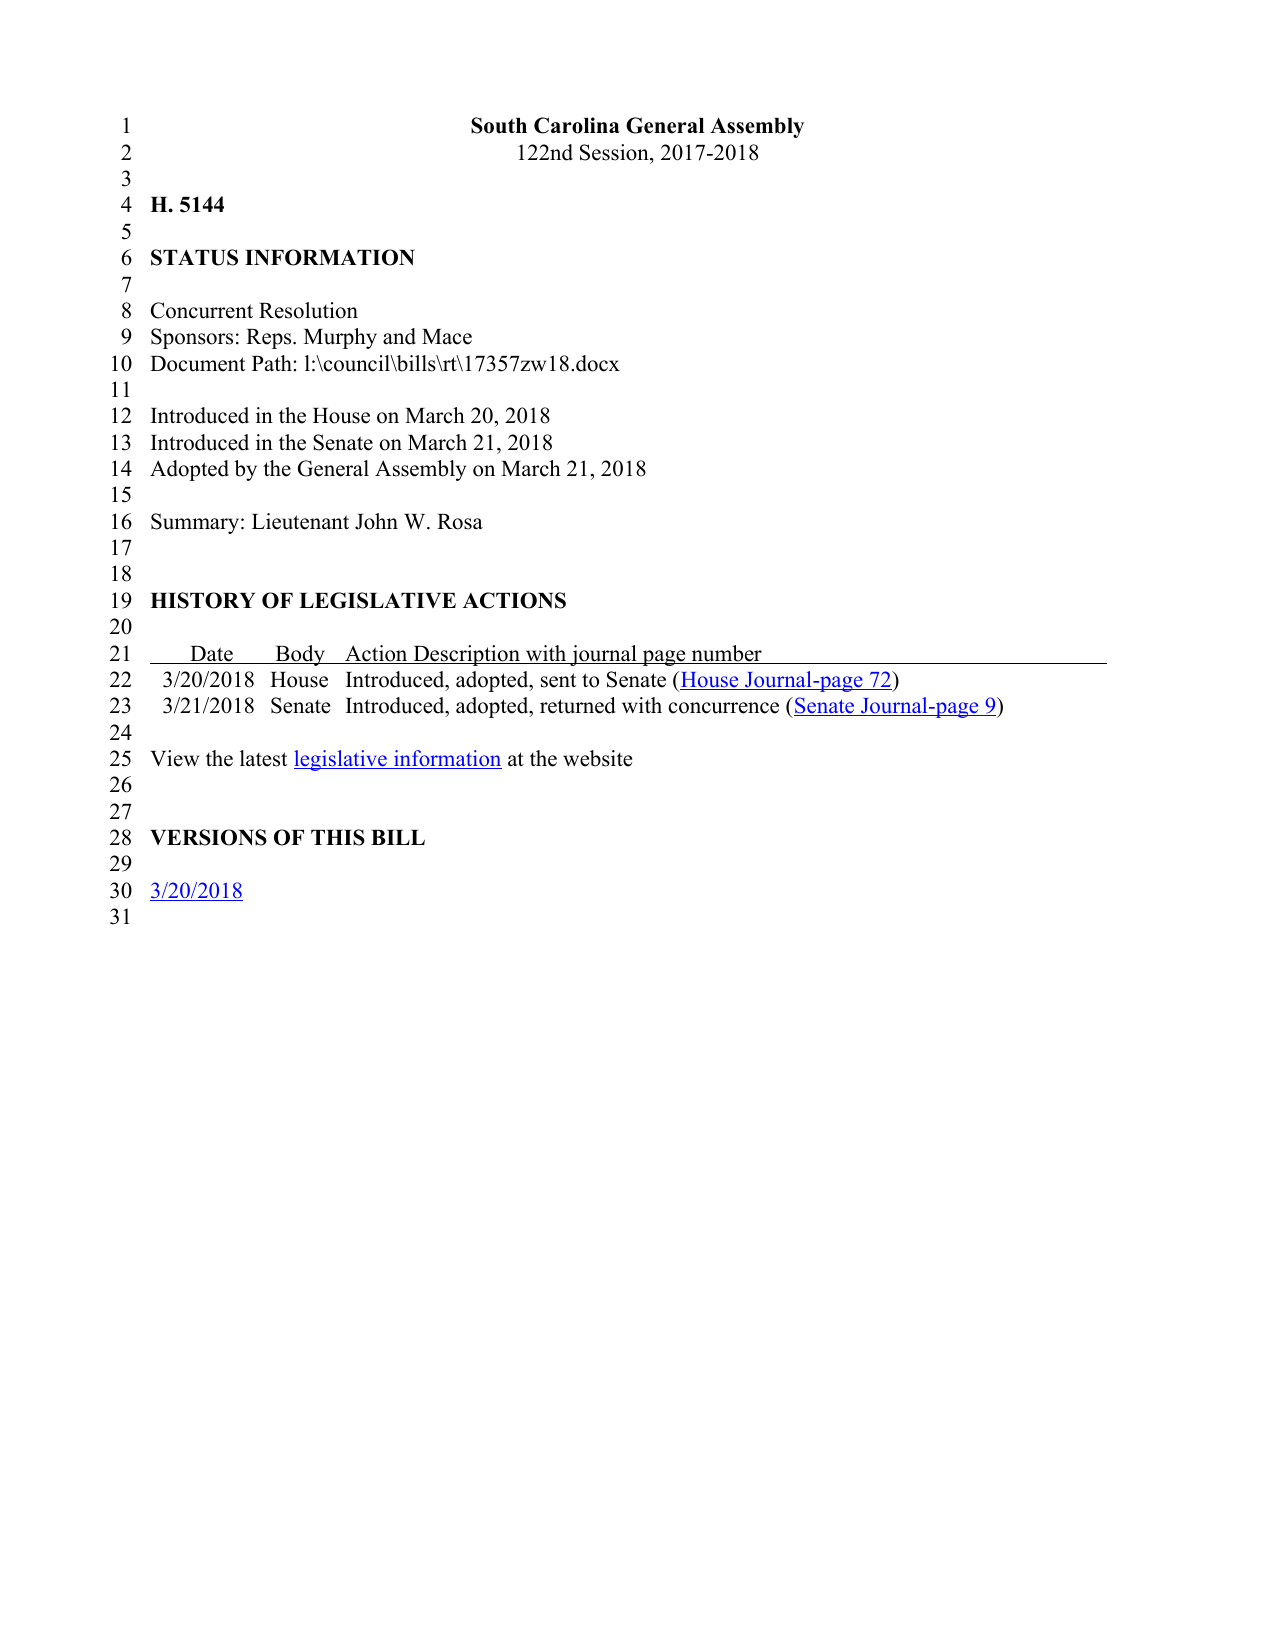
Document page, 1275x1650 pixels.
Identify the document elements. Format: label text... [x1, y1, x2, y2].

text 3/20/2018 House Introduced, adopted, sent to Senate (House Journal-page 72) [150, 666, 1125, 692]
text Summary: Lieutenant John W. Rosa [150, 508, 1125, 534]
text South Carolina General Assembly [150, 112, 1125, 139]
text Document Path: l:\council\bills\rt\17357zw18.docx [150, 350, 1125, 376]
text STATUS INFORMATION [150, 244, 1125, 271]
text 3/20/2018 [150, 877, 1125, 903]
text H. 5144 [150, 192, 1125, 218]
text Introduced in the House on March 20, 2018 [150, 402, 1125, 429]
text View the latest legislative information at the website [150, 745, 1125, 771]
text Concurrent Resolution [150, 297, 1125, 323]
text Adopted by the General Assembly on March 21, 2018 [150, 455, 1125, 481]
text Date Body Action Description with journal page number [150, 639, 1125, 666]
text Sponsors: Reps. Murphy and Mace [150, 323, 1125, 350]
text VERSIONS OF THIS BILL [150, 824, 1125, 850]
text HISTORY OF LEGISLATIVE ACTIONS [150, 587, 1125, 613]
text 122nd Session, 2017-2018 [150, 139, 1125, 165]
text Introduced in the Senate on March 21, 2018 [150, 429, 1125, 455]
text 3/21/2018 Senate Introduced, adopted, returned with concurrence (Senate Journal-page 9) [150, 692, 1125, 719]
